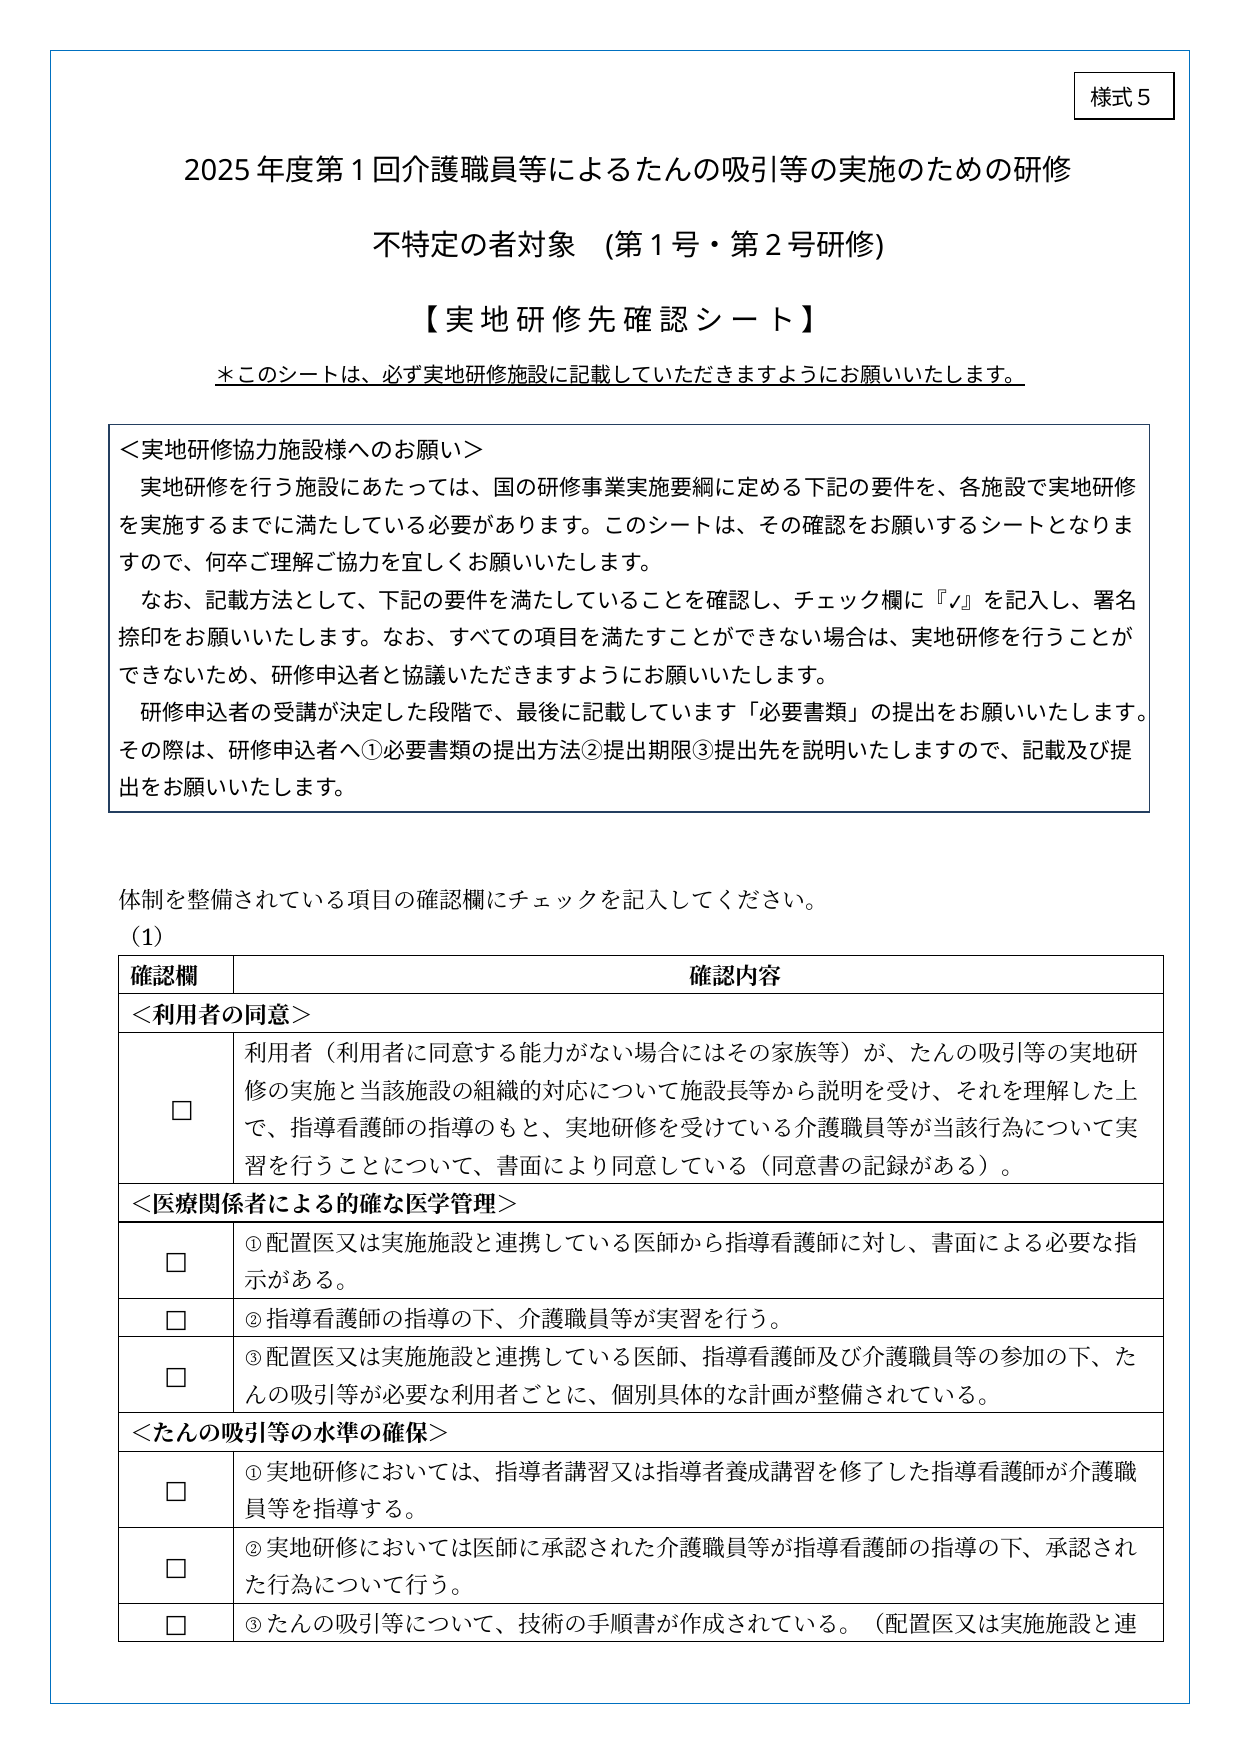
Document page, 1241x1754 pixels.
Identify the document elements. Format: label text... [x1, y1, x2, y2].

table_cell □ [119, 1033, 233, 1183]
table_cell □ [119, 1604, 233, 1641]
table_cell □ [119, 1528, 233, 1603]
table_cell ②実地研修においては医師に承認された介護職員等が指導看護師の指導の下、承認された行為について行う。 [234, 1528, 1163, 1603]
table_cell ①実地研修においては、指導者講習又は指導者養成講習を修了した指導看護師が介護職員等を指導する。 [234, 1452, 1163, 1527]
text 不特定の者対象 (第1号・第2号研修) [148, 205, 1107, 280]
table_cell □ [119, 1299, 233, 1336]
text ＜実地研修協力施設様へのお願い＞ [118, 430, 1137, 467]
text 実地研修を行う施設にあたっては、国の研修事業実施要綱に定める下記の要件を、各施設で実地研修を実施するまでに満たしている必要があります。このシートは、その確認をお願いするシートとなりますので、何卒ご理解ご協力を宜しくお願いいたします。 [118, 467, 1137, 580]
text なお、記載方法として、下記の要件を満たしていることを確認し、チェック欄に『✔』を記入し、署名捺印をお願いいたします。なお、すべての項目を満たすことができない場合は、実地研修を行うことができないため、研修申込者と協議いただきますようにお願いいたします。 [118, 580, 1137, 692]
text 研修申込者の受講が決定した段階で、最後に記載しています「必要書類」の提出をお願いいたします。その際は、研修申込者へ①必要書類の提出方法②提出期限③提出先を説明いたしますので、記載及び提出をお願いいたします。 [118, 692, 1137, 805]
table_cell ①配置医又は実施施設と連携している医師から指導看護師に対し、書面による必要な指示がある。 [234, 1223, 1163, 1297]
table_cell □ [119, 1452, 233, 1527]
table_cell ②指導看護師の指導の下、介護職員等が実習を行う。 [234, 1299, 1163, 1336]
text 体制を整備されている項目の確認欄にチェックを記入してください。 [118, 880, 1137, 917]
text 2025年度第1回介護職員等によるたんの吸引等の実施のための研修 [148, 130, 1107, 205]
table_cell 利用者（利用者に同意する能力がない場合にはその家族等）が、たんの吸引等の実地研修の実施と当該施設の組織的対応について施設長等から説明を受け、それを理解した上で、指導看護師の指導のもと、実地研修を受けている介護職員等が当該行為について実習を行うことについて、書面により同意している（同意書の記録がある）。 [234, 1033, 1163, 1183]
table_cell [234, 1604, 1163, 1641]
text 【 実 地 研 修 先 確 認 シ ー ト 】 [177, 280, 1063, 355]
table_cell ＜たんの吸引等の水準の確保＞ [119, 1413, 1163, 1451]
table_cell ③配置医又は実施施設と連携している医師、指導看護師及び介護職員等の参加の下、たんの吸引等が必要な利用者ごとに、個別具体的な計画が整備されている。 [234, 1337, 1163, 1412]
table_cell ＜医療関係者による的確な医学管理＞ [119, 1184, 1163, 1221]
table_cell ＜利用者の同意＞ [119, 994, 1163, 1032]
table_cell □ [119, 1337, 233, 1412]
table_cell □ [119, 1223, 233, 1297]
text ＊このシートは、必ず実地研修施設に記載していただきますようにお願いいたします。 [177, 355, 1063, 392]
table_header 確認欄 [119, 956, 233, 993]
table_header 確認内容 [234, 956, 1163, 993]
